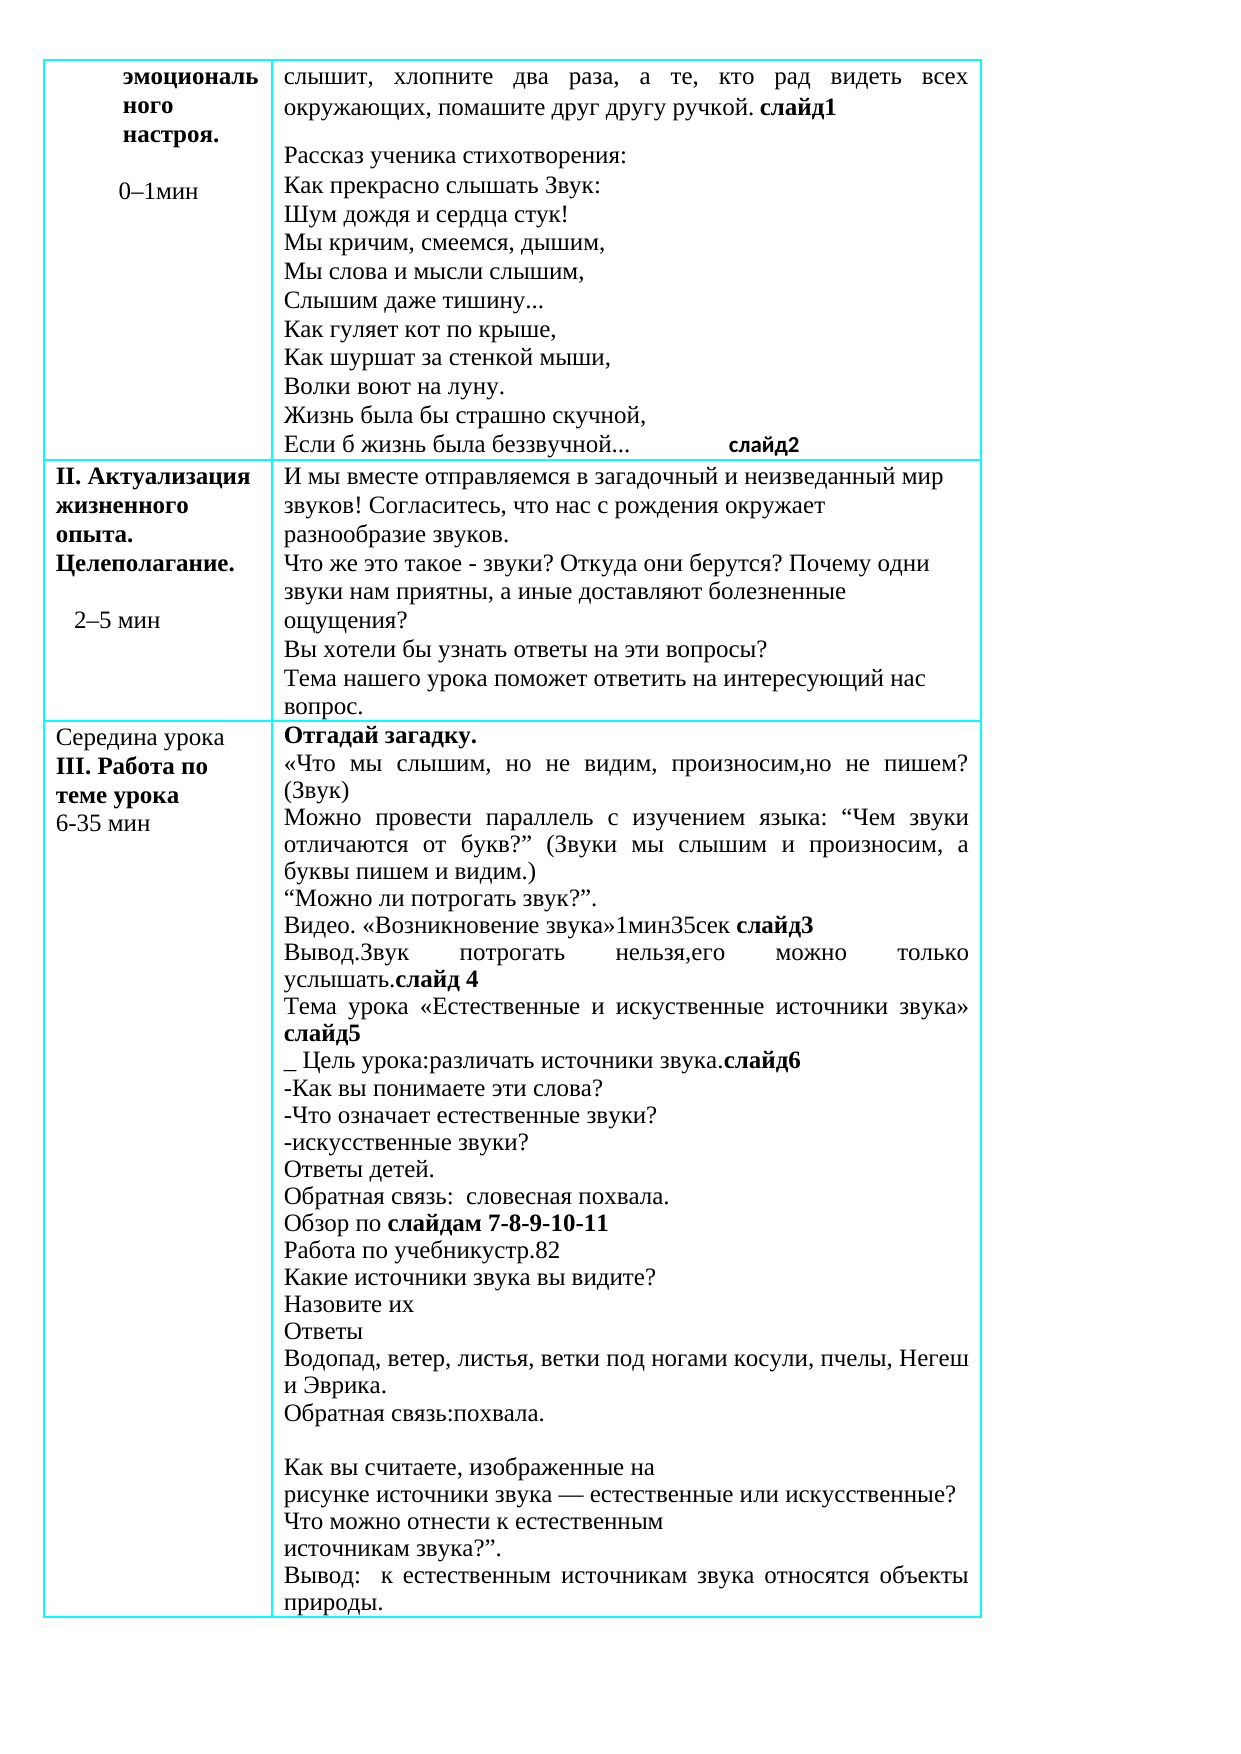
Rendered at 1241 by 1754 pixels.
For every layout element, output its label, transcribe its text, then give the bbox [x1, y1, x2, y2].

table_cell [273, 61, 980, 459]
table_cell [45, 722, 271, 1616]
table_cell II. Актуализация жизненного опыта. Целеполагание. 2–5 мин [45, 461, 271, 720]
table_cell И мы вместе отправляемся в загадочный и неизведанный мир звуков! Согласитесь, что нас с рождения окружает разнообразие звуков. Что же это такое - звуки? Откуда они берутся? Почему одни звуки нам приятны, а иные доставляют болезненные ощущения? Вы хотели бы узнать ответы на эти вопросы? Тема нашего урока поможет ответить на интересующий нас вопрос. [273, 461, 980, 720]
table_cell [273, 722, 980, 1616]
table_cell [45, 61, 271, 459]
